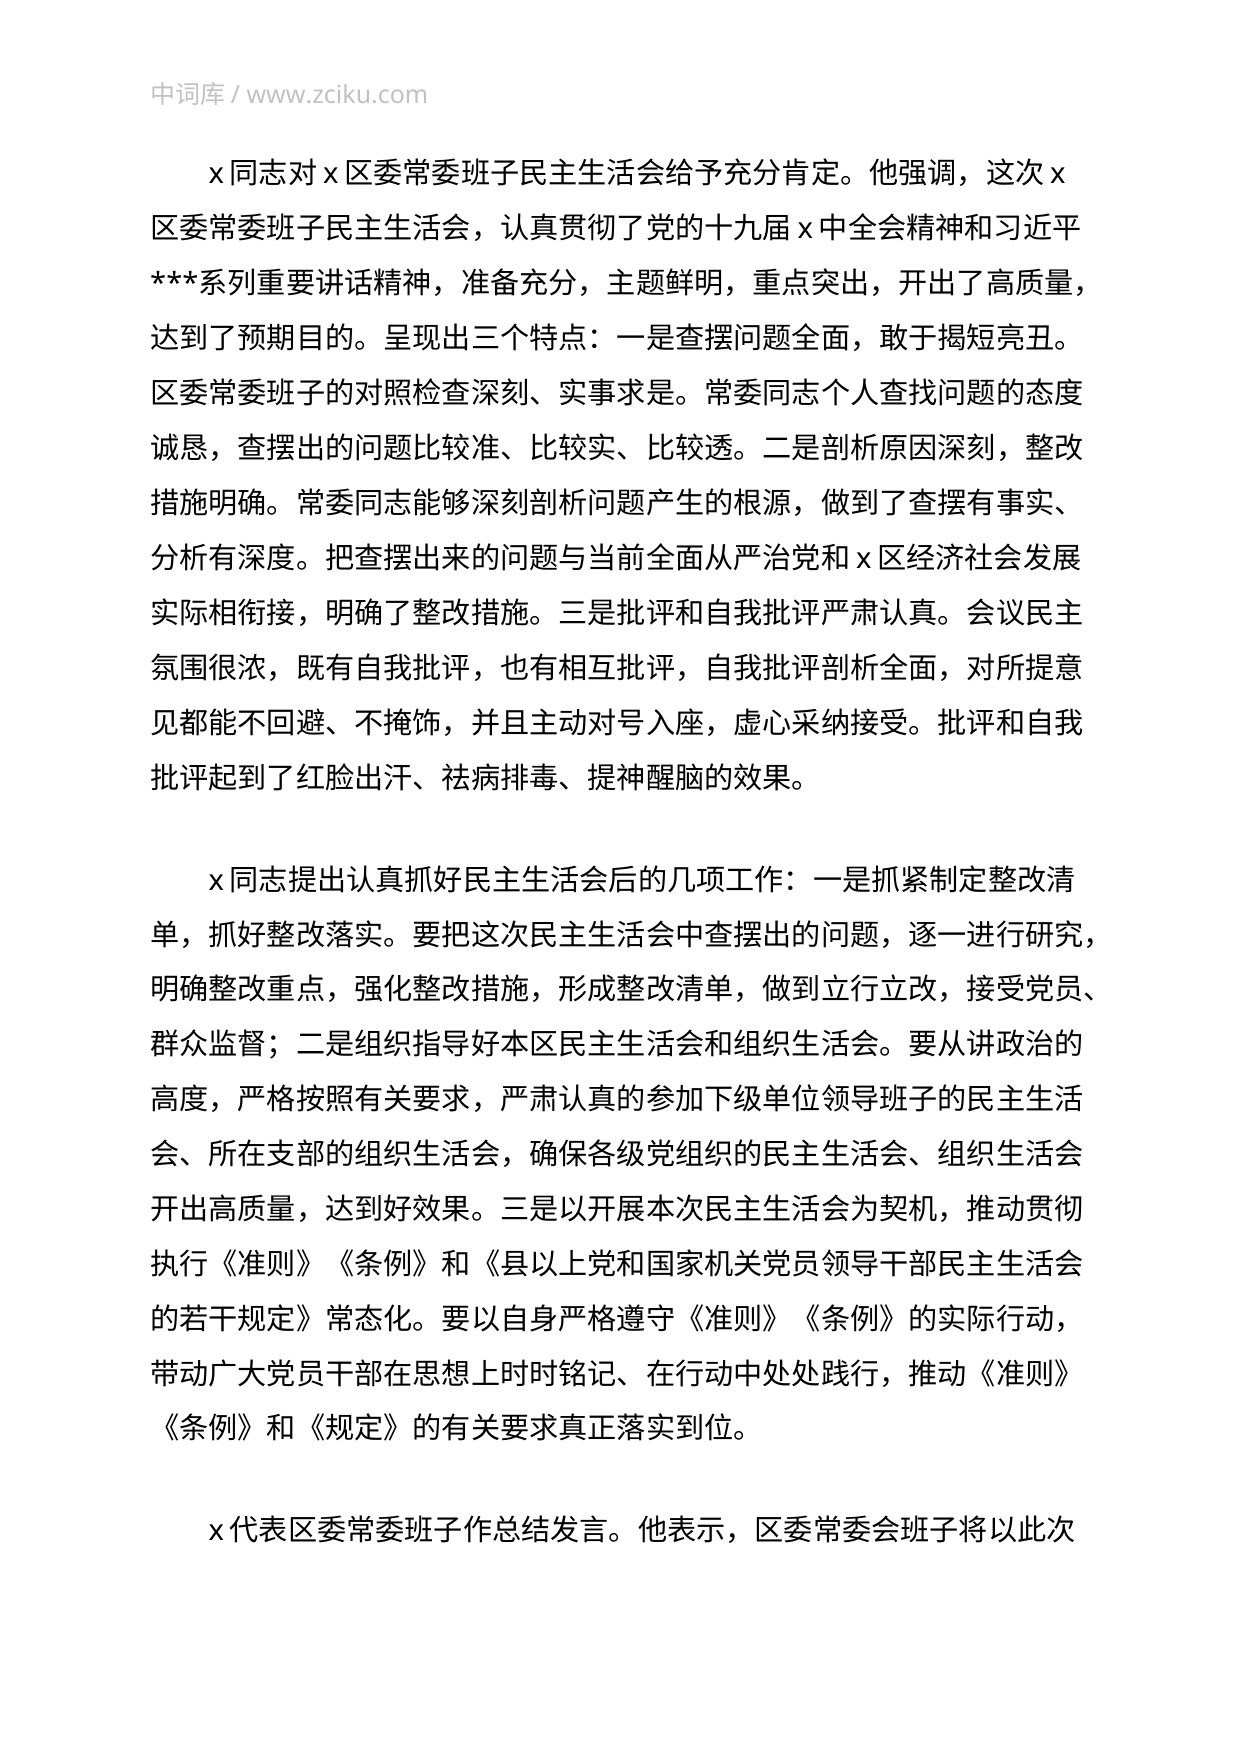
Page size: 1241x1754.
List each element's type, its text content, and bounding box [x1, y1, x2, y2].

text x同志提出认真抓好民主生活会后的几项工作：一是抓紧制定整改清单，抓好整改落实。要把这次民主生活会中查摆出的问题，逐一进行研究，明确整改重点，强化整改措施，形成整改清单，做到立行立改，接受党员、群众监督；二是组织指导好本区民主生活会和组织生活会。要从讲政治的高度，严格按照有关要求，严肃认真的参加下级单位领导班子的民主生活会、所在支部的组织生活会，确保各级党组织的民主生活会、组织生活会开出高质量，达到好效果。三是以开展本次民主生活会为契机，推动贯彻执行《准则》《条例》和《县以上党和国家机关党员领导干部民主生活会的若干规定》常态化。要以自身严格遵守《准则》《条例》的实际行动，带动广大党员干部在思想上时时铭记、在行动中处处践行，推动《准则》《条例》和《规定》的有关要求真正落实到位。 [150, 856, 1090, 1447]
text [150, 1507, 1090, 1549]
text x同志对x区委常委班子民主生活会给予充分肯定。他强调，这次x区委常委班子民主生活会，认真贯彻了党的十九届x中全会精神和习近平***系列重要讲话精神，准备充分，主题鲜明，重点突出，开出了高质量，达到了预期目的。呈现出三个特点：一是查摆问题全面，敢于揭短亮丑。区委常委班子的对照检查深刻、实事求是。常委同志个人查找问题的态度诚恳，查摆出的问题比较准、比较实、比较透。二是剖析原因深刻，整改措施明确。常委同志能够深刻剖析问题产生的根源，做到了查摆有事实、分析有深度。把查摆出来的问题与当前全面从严治党和x区经济社会发展实际相衔接，明确了整改措施。三是批评和自我批评严肃认真。会议民主氛围很浓，既有自我批评，也有相互批评，自我批评剖析全面，对所提意见都能不回避、不掩饰，并且主动对号入座，虚心采纳接受。批评和自我批评起到了红脸出汗、祛病排毒、提神醒脑的效果。 [150, 150, 1090, 797]
